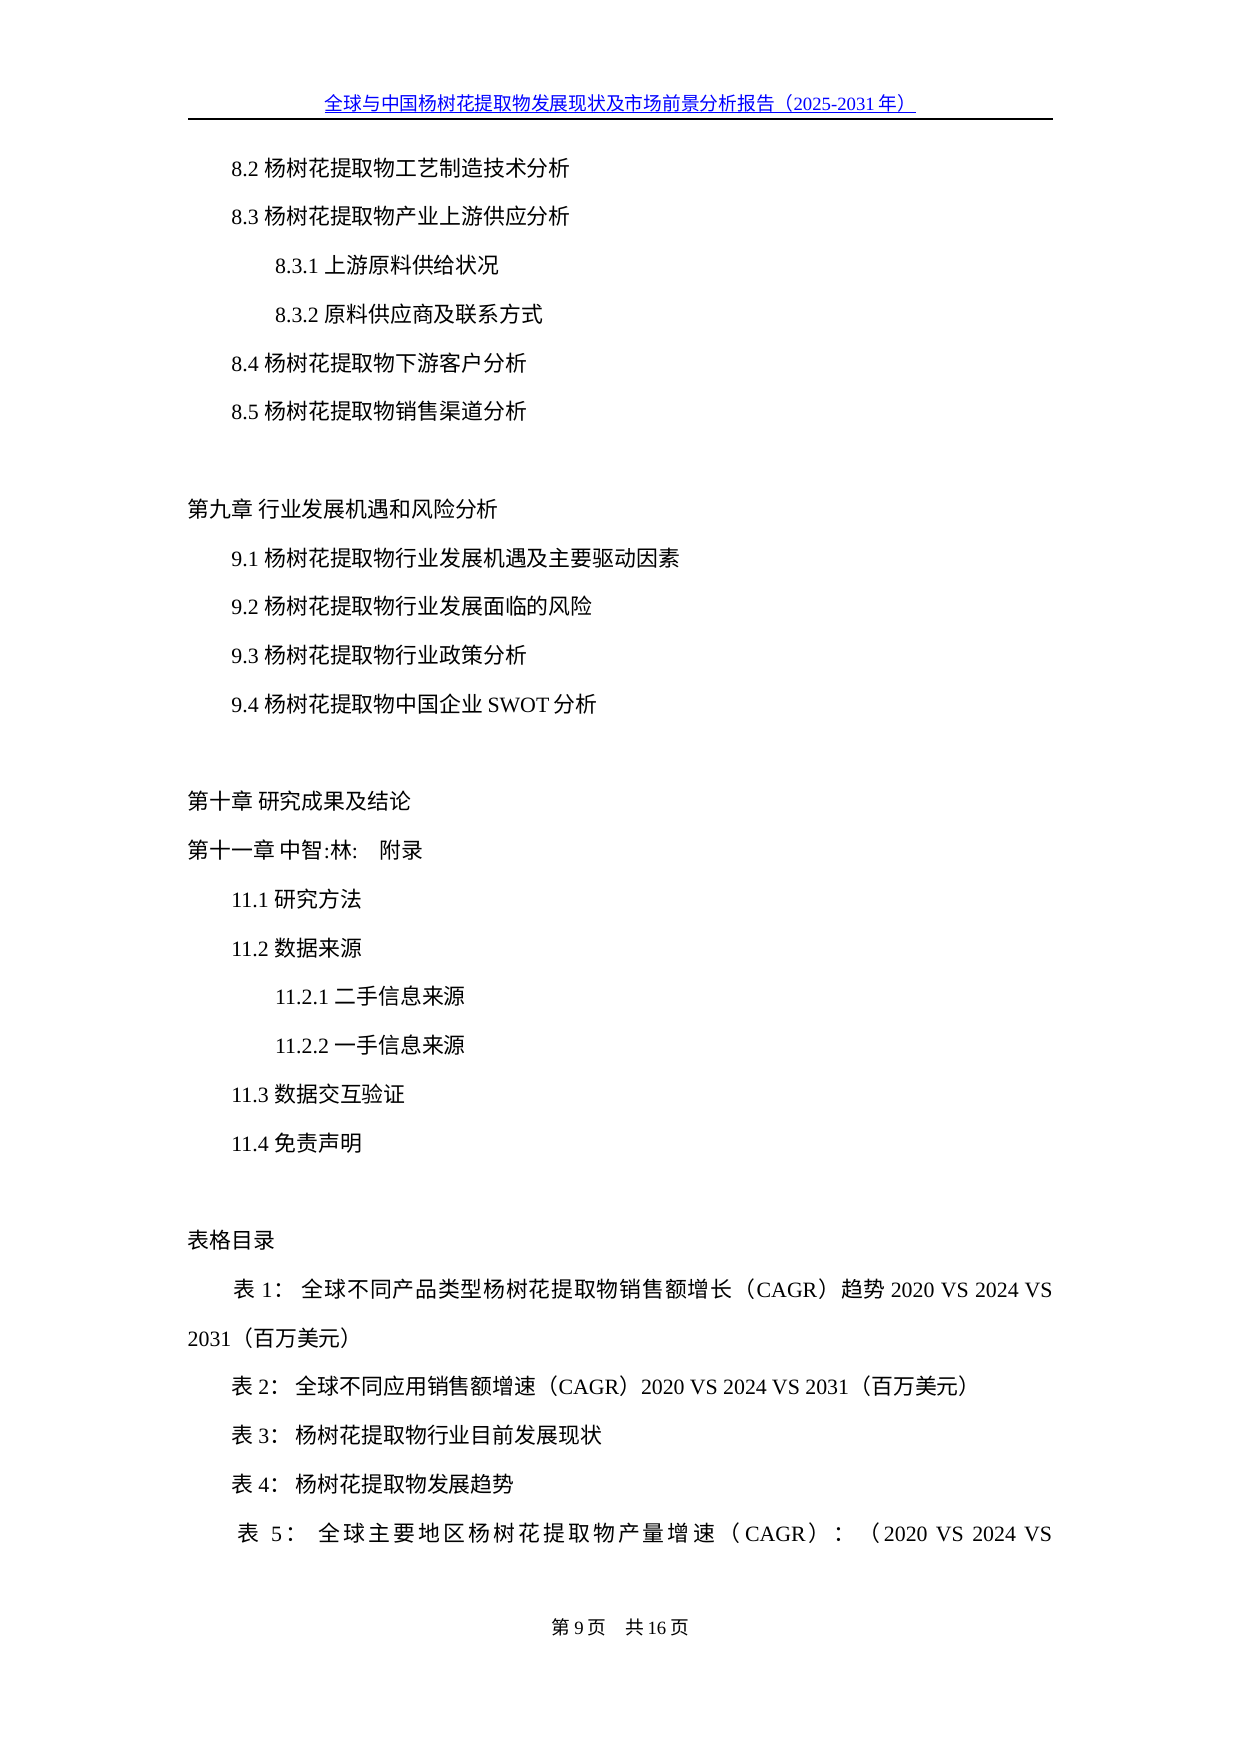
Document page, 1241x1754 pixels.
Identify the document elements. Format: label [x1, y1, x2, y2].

text [187, 150, 1053, 1548]
